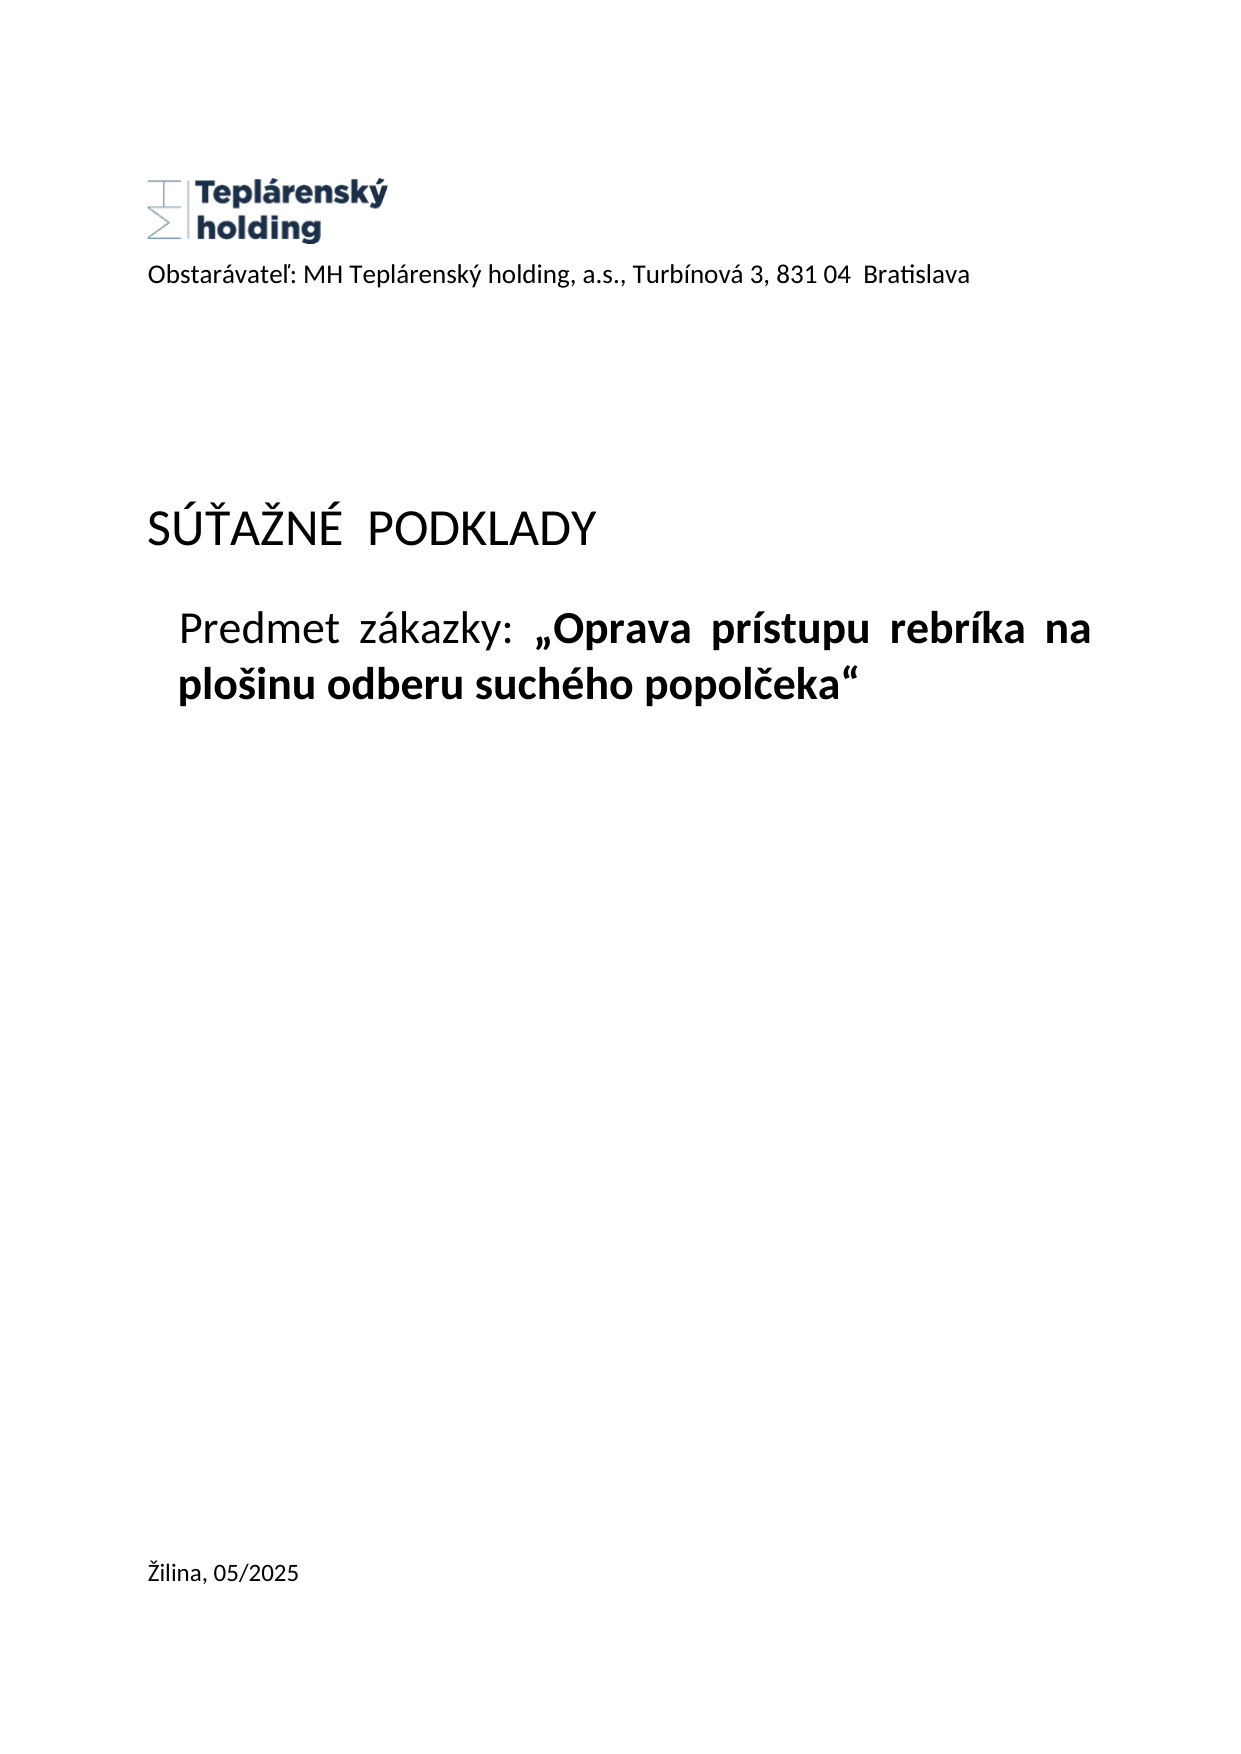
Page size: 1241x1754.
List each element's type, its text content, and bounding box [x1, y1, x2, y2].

picture [147, 178, 388, 244]
text Predmet zákazky: „Oprava prístupu rebríka na plošinu odberu suchého popolčeka“ [177, 599, 1093, 711]
text Obstarávateľ: MH Teplárenský holding, a.s., Turbínová 3, 831 04 Bratislava [148, 257, 1093, 290]
text Žilina, 05/2025 [148, 1557, 1093, 1587]
text SÚŤAŽNÉ PODKLADY [148, 495, 1093, 558]
